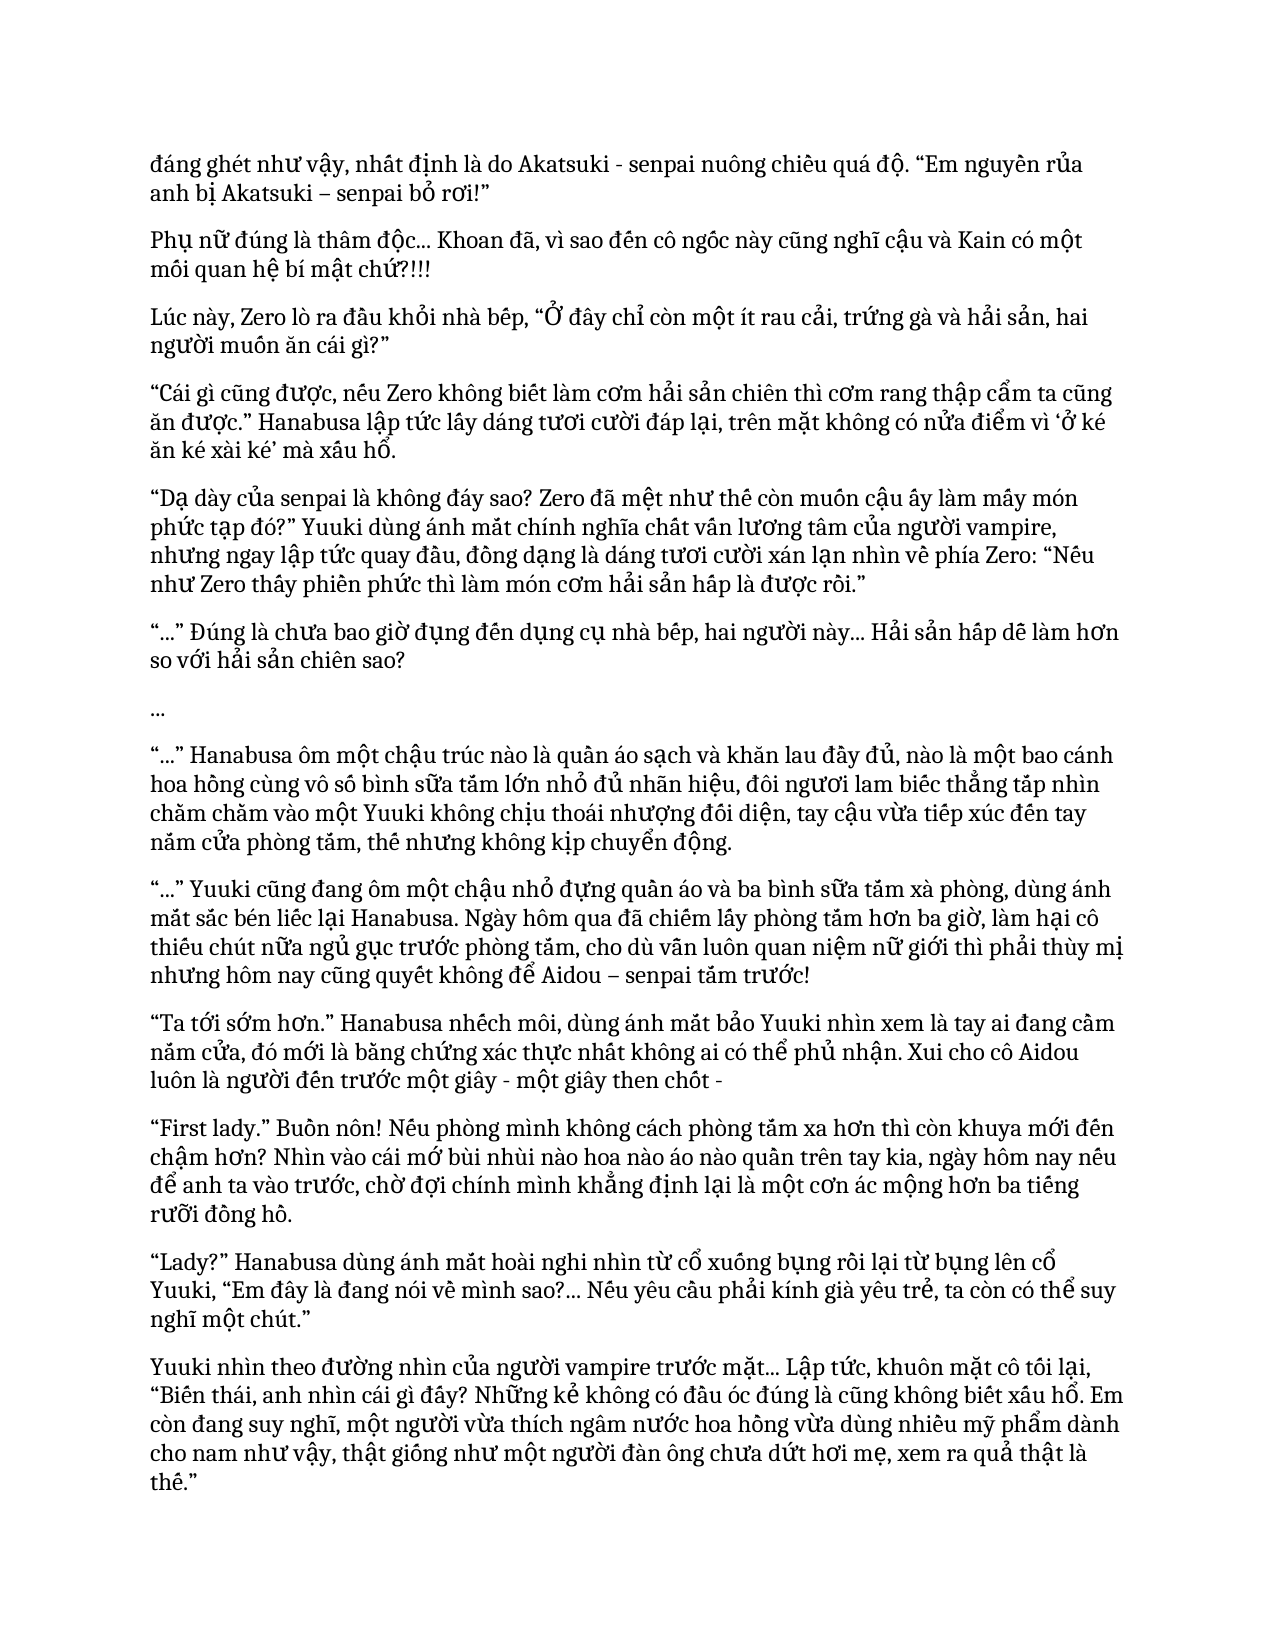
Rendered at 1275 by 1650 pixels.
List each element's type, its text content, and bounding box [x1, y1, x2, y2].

text Phụ nữ đúng là thâm độc... Khoan đã, vì sao đến cô ngốc này cũng nghĩ cậu và Kain có một mối quan hệ bí mật chứ?!!! [150, 226, 1125, 284]
text Lúc này, Zero lò ra đầu khỏi nhà bếp, “Ở đây chỉ còn một ít rau cải, trứng gà và hải sản, hai người muốn ăn cái gì?” [150, 302, 1125, 360]
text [150, 150, 1125, 207]
text “...” Yuuki cũng đang ôm một chậu nhỏ đựng quần áo và ba bình sữa tắm xà phòng, dùng ánh mắt sắc bén liếc lại Hanabusa. Ngày hôm qua đã chiếm lấy phòng tắm hơn ba giờ, làm hại cô thiếu chút nữa ngủ gục trước phòng tắm, cho dù vẫn luôn quan niệm nữ giới thì phải thùy mị nhưng hôm nay cũng quyết không để Aidou – senpai tắm trước! [150, 875, 1125, 990]
text Yuuki nhìn theo đường nhìn của người vampire trước mặt... Lập tức, khuôn mặt cô tối lại, “Biến thái, anh nhìn cái gì đấy? Những kẻ không có đầu óc đúng là cũng không biết xấu hổ. Em còn đang suy nghĩ, một người vừa thích ngâm nước hoa hồng vừa dùng nhiều mỹ phẩm dành cho nam như vậy, thật giống như một người đàn ông chưa dứt hơi mẹ, xem ra quả thật là thế.” [150, 1352, 1125, 1496]
text “Lady?” Hanabusa dùng ánh mắt hoài nghi nhìn từ cổ xuống bụng rồi lại từ bụng lên cổ Yuuki, “Em đây là đang nói về mình sao?... Nếu yêu cầu phải kính già yêu trẻ, ta còn có thể suy nghĩ một chút.” [150, 1247, 1125, 1334]
text “...” Đúng là chưa bao giờ đụng đến dụng cụ nhà bếp, hai người này... Hải sản hấp dễ làm hơn so với hải sản chiên sao? [150, 617, 1125, 675]
text “...” Hanabusa ôm một chậu trúc nào là quần áo sạch và khăn lau đầy đủ, nào là một bao cánh hoa hồng cùng vô số bình sữa tắm lớn nhỏ đủ nhãn hiệu, đôi ngươi lam biếc thẳng tắp nhìn chằm chằm vào một Yuuki không chịu thoái nhượng đối diện, tay cậu vừa tiếp xúc đến tay nắm cửa phòng tắm, thế nhưng không kịp chuyển động. [150, 741, 1125, 856]
text “Ta tới sớm hơn.” Hanabusa nhếch môi, dùng ánh mắt bảo Yuuki nhìn xem là tay ai đang cầm nắm cửa, đó mới là bằng chứng xác thực nhất không ai có thể phủ nhận. Xui cho cô Aidou luôn là người đến trước một giây - một giây then chốt - [150, 1009, 1125, 1095]
text “First lady.” Buồn nôn! Nếu phòng mình không cách phòng tắm xa hơn thì còn khuya mới đến chậm hơn? Nhìn vào cái mớ bùi nhùi nào hoa nào áo nào quần trên tay kia, ngày hôm nay nếu để anh ta vào trước, chờ đợi chính mình khẳng định lại là một cơn ác mộng hơn ba tiếng rưỡi đồng hồ. [150, 1114, 1125, 1229]
text ... [150, 694, 1125, 722]
text “Dạ dày của senpai là không đáy sao? Zero đã mệt như thế còn muốn cậu ấy làm mấy món phức tạp đó?” Yuuki dùng ánh mắt chính nghĩa chất vấn lương tâm của người vampire, nhưng ngay lập tức quay đầu, đồng dạng là dáng tươi cười xán lạn nhìn về phía Zero: “Nếu như Zero thấy phiền phức thì làm món cơm hải sản hấp là được rồi.” [150, 484, 1125, 599]
text “Cái gì cũng được, nếu Zero không biết làm cơm hải sản chiên thì cơm rang thập cẩm ta cũng ăn được.” Hanabusa lập tức lấy dáng tươi cười đáp lại, trên mặt không có nửa điểm vì ‘ở ké ăn ké xài ké’ mà xấu hổ. [150, 379, 1125, 465]
